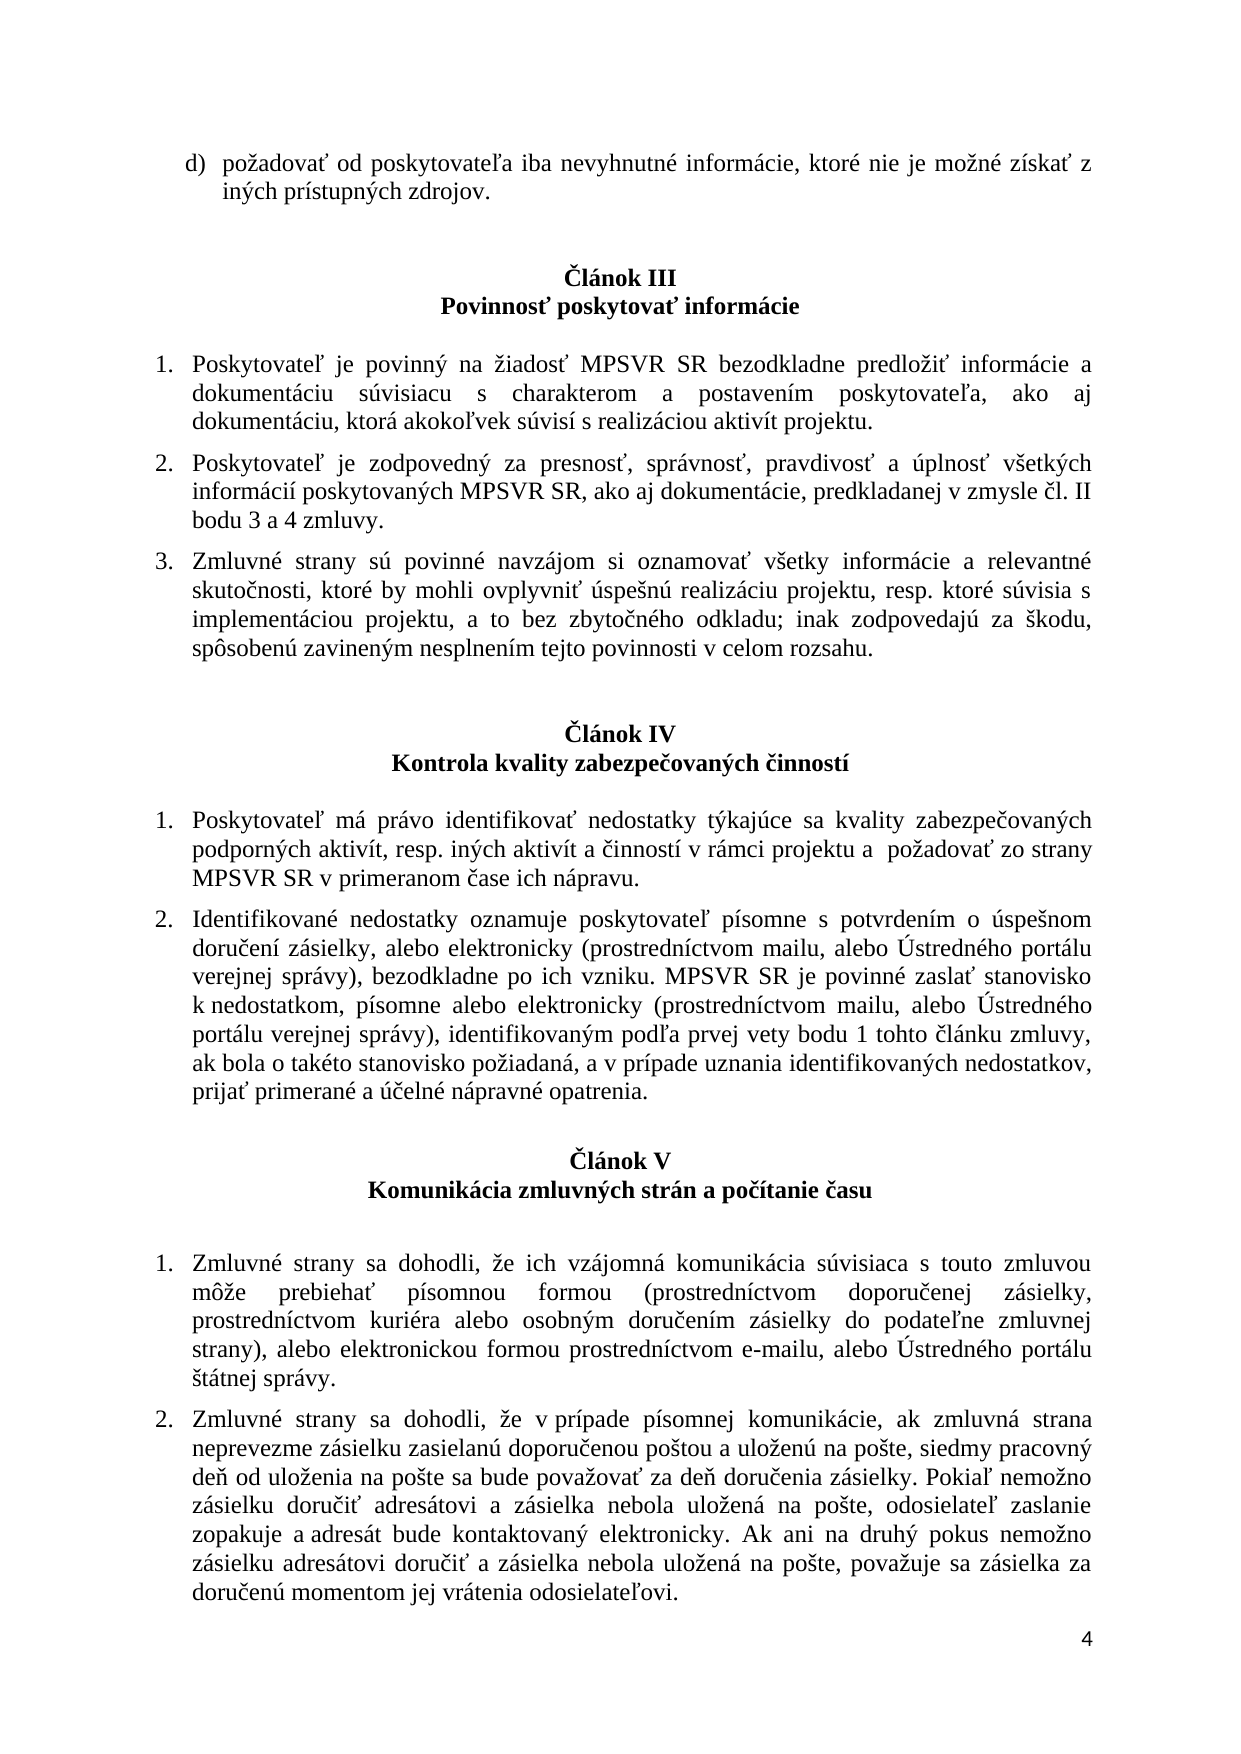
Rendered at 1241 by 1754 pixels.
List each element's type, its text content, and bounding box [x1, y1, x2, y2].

list Poskytovateľ je zodpovedný za presnosť, správnosť, pravdivosť a úplnosť všetkých informácií poskytovaných MPSVR SR, ako aj dokumentácie, predkladanej v zmysle čl. II bodu 3 a 4 zmluvy. [155, 448, 1093, 534]
text Článok III [148, 263, 1093, 291]
list požadovať od poskytovateľa iba nevyhnutné informácie, ktoré nie je možné získať z iných prístupných zdrojov. [185, 148, 1093, 205]
list Zmluvné strany sa dohodli, že v prípade písomnej komunikácie, ak zmluvná strana neprevezme zásielku zasielanú doporučenou poštou a uloženú na pošte, siedmy pracovný deň od uloženia na pošte sa bude považovať za deň doručenia zásielky. Pokiaľ nemožno zásielku doručiť adresátovi a zásielka nebola uložená na pošte, odosielateľ zaslanie zopakuje a adresát bude kontaktovaný elektronicky. Ak ani na druhý pokus nemožno zásielku adresátovi doručiť a zásielka nebola uložená na pošte, považuje sa zásielka za doručenú momentom jej vrátenia odosielateľovi. [155, 1404, 1093, 1606]
list Zmluvné strany sa dohodli, že ich vzájomná komunikácia súvisiaca s touto zmluvou môže prebiehať písomnou formou (prostredníctvom doporučenej zásielky, prostredníctvom kuriéra alebo osobným doručením zásielky do podateľne zmluvnej strany), alebo elektronickou formou prostredníctvom e-mailu, alebo Ústredného portálu štátnej správy. [155, 1248, 1093, 1392]
list Identifikované nedostatky oznamuje poskytovateľ písomne s potvrdením o úspešnom doručení zásielky, alebo elektronicky (prostredníctvom mailu, alebo Ústredného portálu verejnej správy), bezodkladne po ich vzniku. MPSVR SR je povinné zaslať stanovisko k nedostatkom, písomne alebo elektronicky (prostredníctvom mailu, alebo Ústredného portálu verejnej správy), identifikovaným podľa prvej vety bodu 1 tohto článku zmluvy, ak bola o takéto stanovisko požiadaná, a v prípade uznania identifikovaných nedostatkov, prijať primerané a účelné nápravné opatrenia. [154, 904, 1093, 1105]
list Poskytovateľ má právo identifikovať nedostatky týkajúce sa kvality zabezpečovaných podporných aktivít, resp. iných aktivít a činností v rámci projektu a požadovať zo strany MPSVR SR v primeranom čase ich nápravu. [155, 805, 1093, 891]
list Poskytovateľ je povinný na žiadosť MPSVR SR bezodkladne predložiť informácie a dokumentáciu súvisiacu s charakterom a postavením poskytovateľa, ako aj dokumentáciu, ktorá akokoľvek súvisí s realizáciou aktivít projektu. [155, 349, 1093, 435]
text Komunikácia zmluvných strán a počítanie času [148, 1175, 1093, 1204]
list Zmluvné strany sú povinné navzájom si oznamovať všetky informácie a relevantné skutočnosti, ktoré by mohli ovplyvniť úspešnú realizáciu projektu, resp. ktoré súvisia s implementáciou projektu, a to bez zbytočného odkladu; inak zodpovedajú za škodu, spôsobenú zavineným nesplnením tejto povinnosti v celom rozsahu. [155, 546, 1093, 661]
text Kontrola kvality zabezpečovaných činností [148, 748, 1093, 776]
text Článok IV [148, 719, 1093, 748]
text Článok V [148, 1146, 1093, 1175]
text Povinnosť poskytovať informácie [148, 291, 1093, 320]
